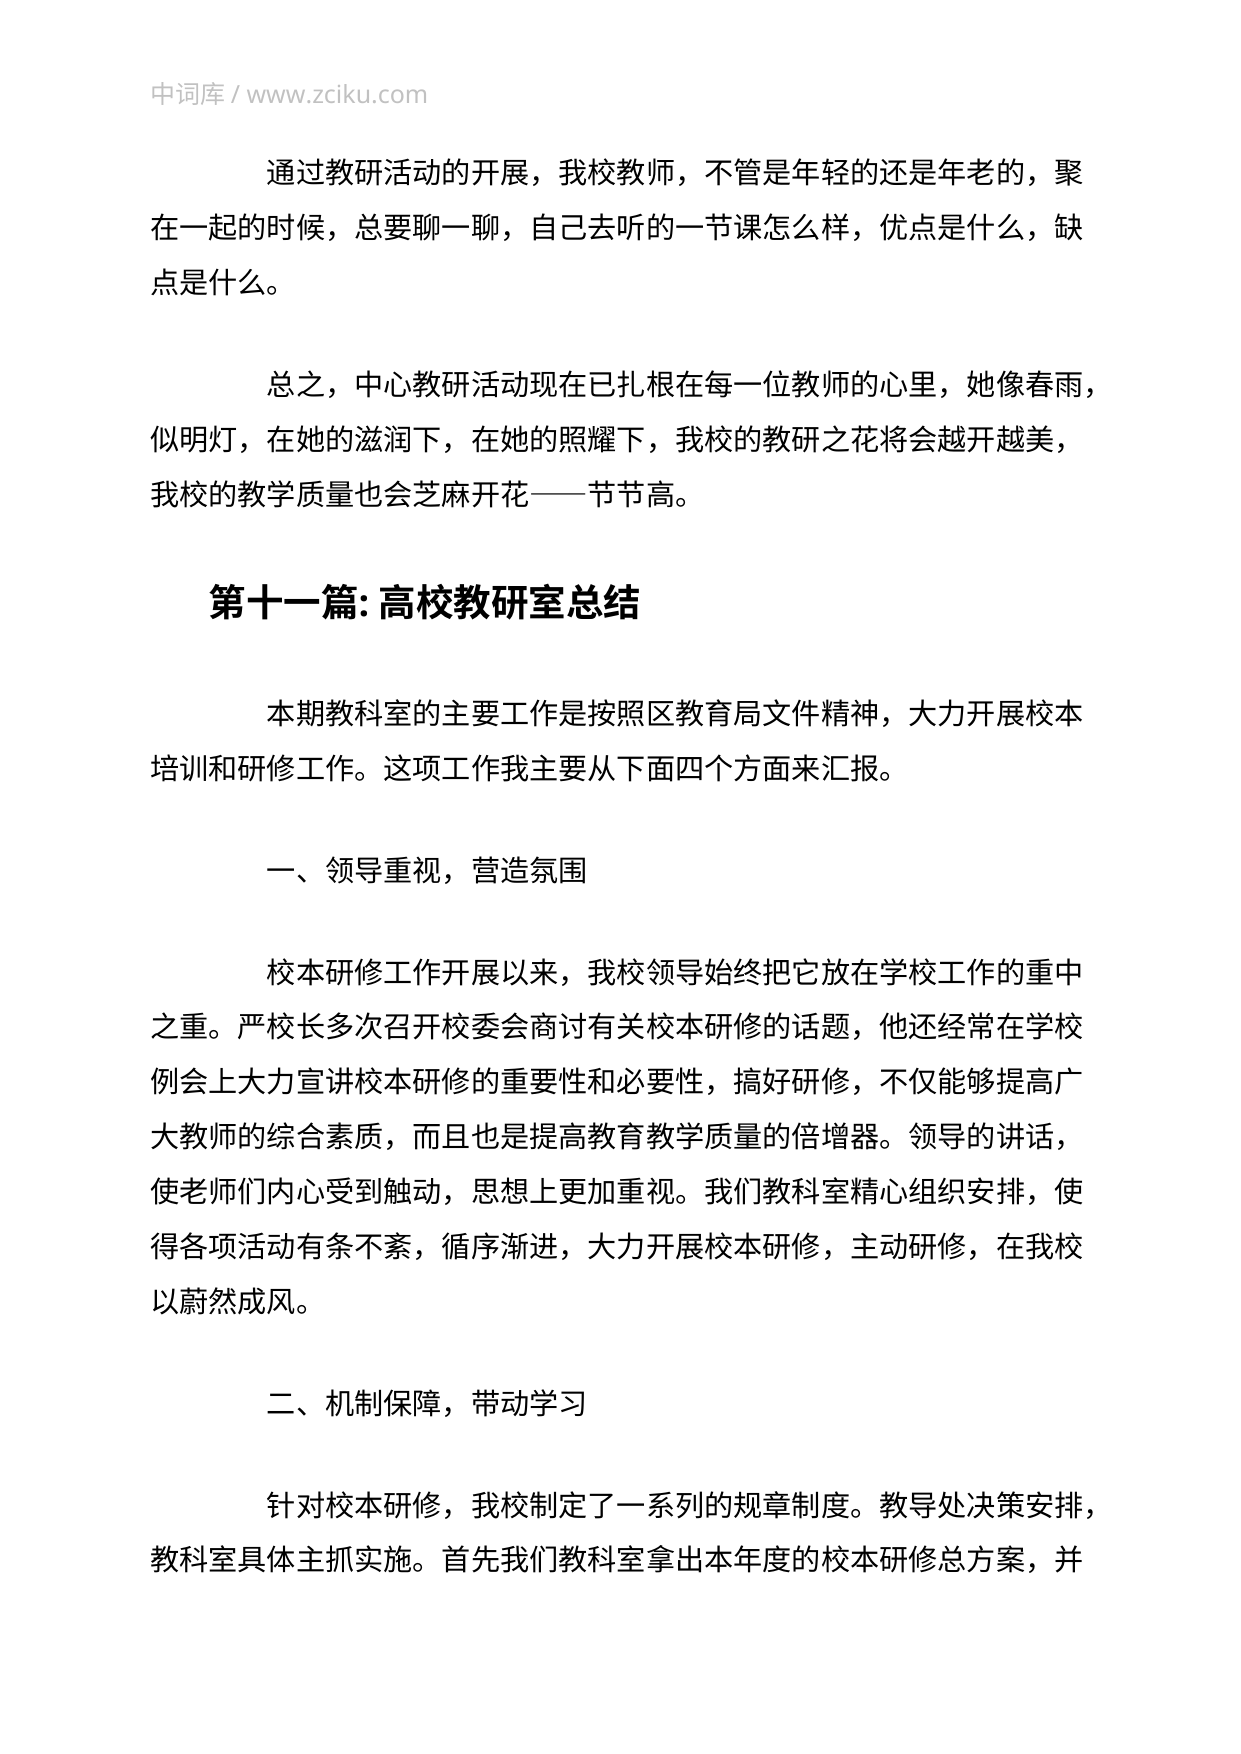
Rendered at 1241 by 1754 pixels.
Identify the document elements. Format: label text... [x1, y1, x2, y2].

text 通过教研活动的开展，我校教师，不管是年轻的还是年老的，聚在一起的时候，总要聊一聊，自己去听的一节课怎么样，优点是什么，缺点是什么。 [150, 150, 1090, 302]
text 总之，中心教研活动现在已扎根在每一位教师的心里，她像春雨，似明灯，在她的滋润下，在她的照耀下，我校的教研之花将会越开越美，我校的教学质量也会芝麻开花——节节高。 [150, 362, 1090, 514]
text 第十一篇: 高校教研室总结 [150, 573, 1090, 628]
text 校本研修工作开展以来，我校领导始终把它放在学校工作的重中之重。严校长多次召开校委会商讨有关校本研修的话题，他还经常在学校例会上大力宣讲校本研修的重要性和必要性，搞好研修，不仅能够提高广大教师的综合素质，而且也是提高教育教学质量的倍增器。领导的讲话，使老师们内心受到触动，思想上更加重视。我们教科室精心组织安排，使得各项活动有条不紊，循序渐进，大力开展校本研修，主动研修，在我校以蔚然成风。 [150, 949, 1090, 1321]
text 一、领导重视，营造氛围 [150, 847, 1090, 890]
text 本期教科室的主要工作是按照区教育局文件精神，大力开展校本培训和研修工作。这项工作我主要从下面四个方面来汇报。 [150, 691, 1090, 788]
text 二、机制保障，带动学习 [150, 1380, 1090, 1423]
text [150, 1482, 1090, 1579]
